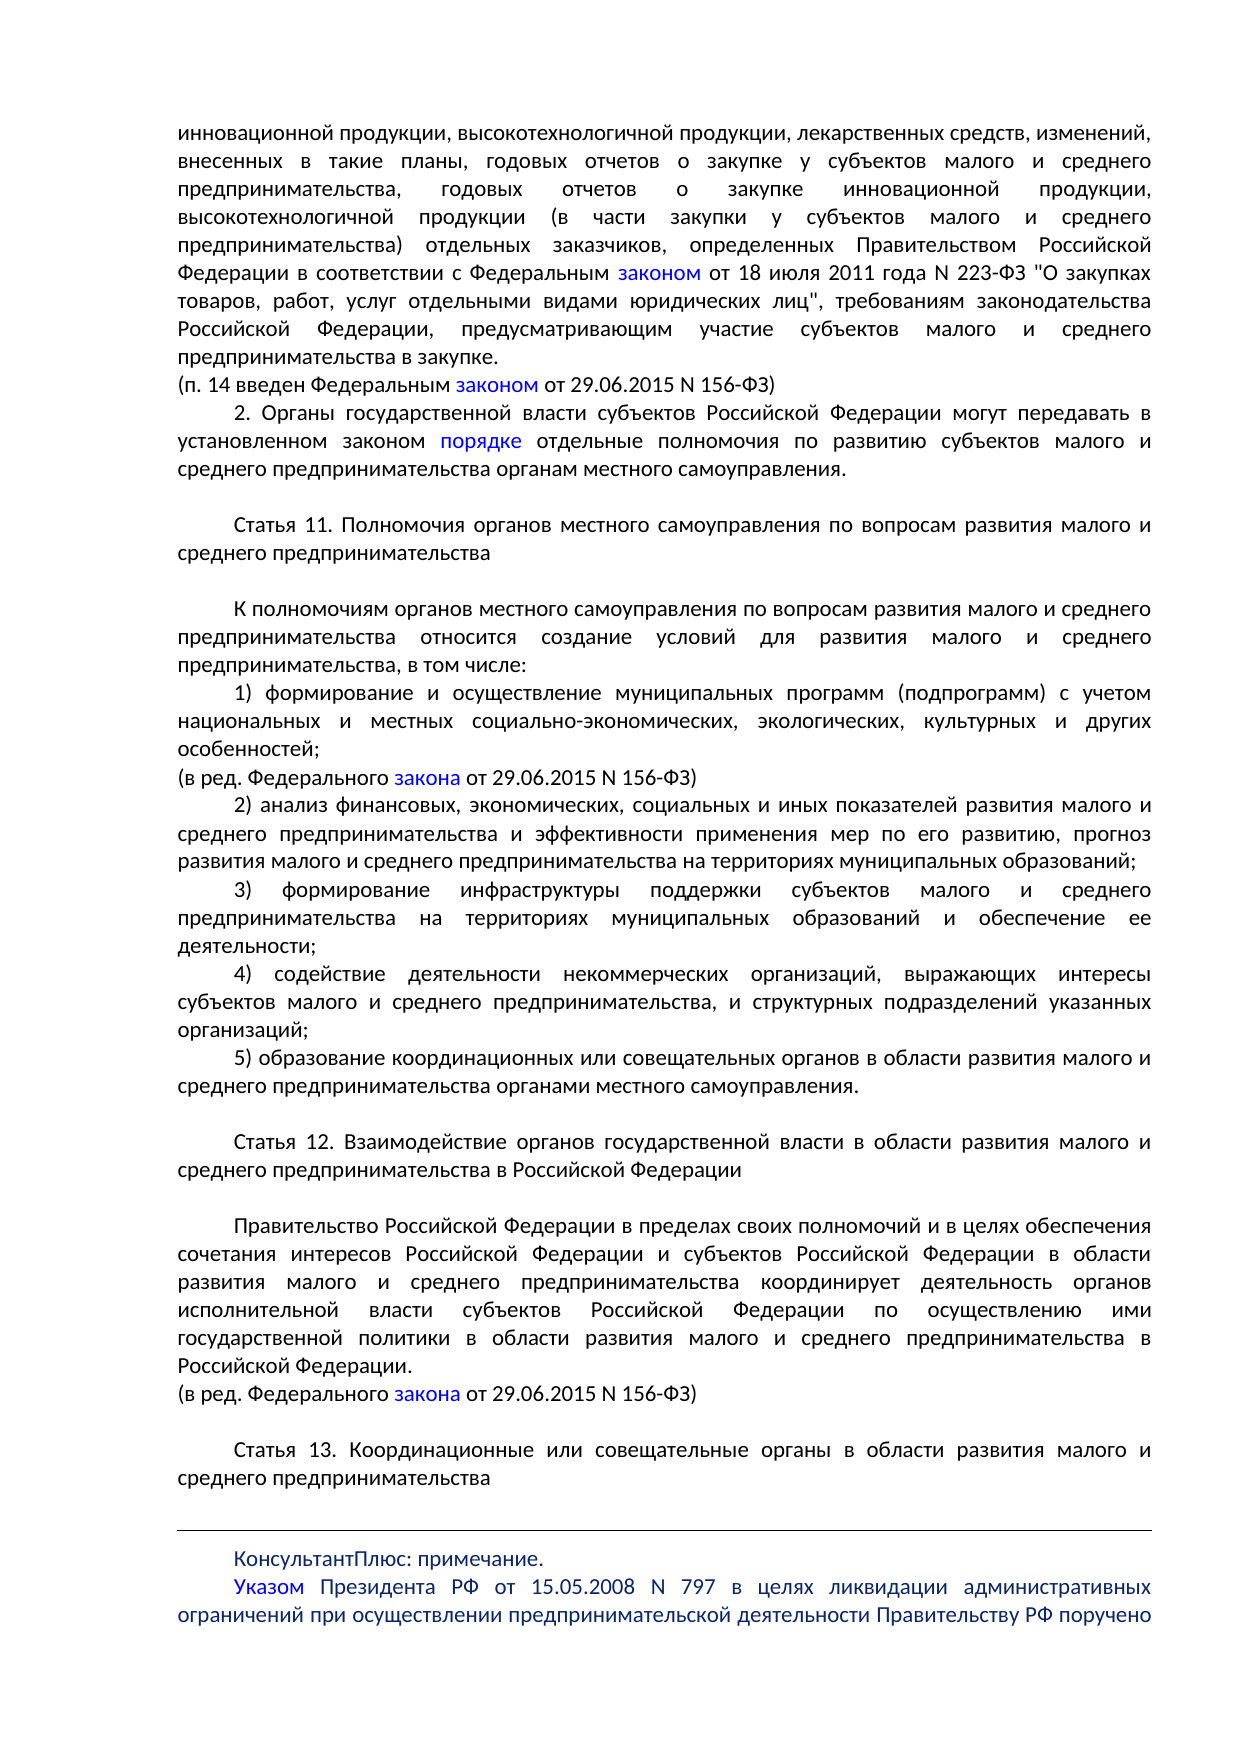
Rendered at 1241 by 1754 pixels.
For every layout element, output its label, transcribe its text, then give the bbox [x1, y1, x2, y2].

text (в ред. Федерального закона от 29.06.2015 N 156-ФЗ) [177, 763, 1152, 791]
text 5) образование координационных или совещательных органов в области развития малого и среднего предпринимательства органами местного самоуправления. [177, 1043, 1152, 1099]
text 2) анализ финансовых, экономических, социальных и иных показателей развития малого и среднего предпринимательства и эффективности применения мер по его развитию, прогноз развития малого и среднего предпринимательства на территориях муниципальных образований; [177, 791, 1152, 875]
text Правительство Российской Федерации в пределах своих полномочий и в целях обеспечения сочетания интересов Российской Федерации и субъектов Российской Федерации в области развития малого и среднего предпринимательства координирует деятельность органов исполнительной власти субъектов Российской Федерации по осуществлению ими государственной политики в области развития малого и среднего предпринимательства в Российской Федерации. [177, 1211, 1152, 1379]
text 4) содействие деятельности некоммерческих организаций, выражающих интересы субъектов малого и среднего предпринимательства, и структурных подразделений указанных организаций; [177, 959, 1152, 1043]
text К полномочиям органов местного самоуправления по вопросам развития малого и среднего предпринимательства относится создание условий для развития малого и среднего предпринимательства, в том числе: [177, 594, 1152, 678]
text Статья 13. Координационные или совещательные органы в области развития малого и среднего предпринимательства [177, 1435, 1152, 1491]
text (в ред. Федерального закона от 29.06.2015 N 156-ФЗ) [177, 1379, 1152, 1407]
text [177, 1572, 1152, 1628]
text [177, 118, 1152, 370]
text 3) формирование инфраструктуры поддержки субъектов малого и среднего предпринимательства на территориях муниципальных образований и обеспечение ее деятельности; [177, 875, 1152, 959]
text Статья 12. Взаимодействие органов государственной власти в области развития малого и среднего предпринимательства в Российской Федерации [177, 1127, 1152, 1183]
text 2. Органы государственной власти субъектов Российской Федерации могут передавать в установленном законом порядке отдельные полномочия по развитию субъектов малого и среднего предпринимательства органам местного самоуправления. [177, 398, 1152, 482]
text Статья 11. Полномочия органов местного самоуправления по вопросам развития малого и среднего предпринимательства [177, 510, 1152, 566]
text (п. 14 введен Федеральным законом от 29.06.2015 N 156-ФЗ) [177, 370, 1152, 398]
text КонсультантПлюс: примечание. [177, 1544, 1152, 1572]
text 1) формирование и осуществление муниципальных программ (подпрограмм) с учетом национальных и местных социально-экономических, экологических, культурных и других особенностей; [177, 678, 1152, 763]
